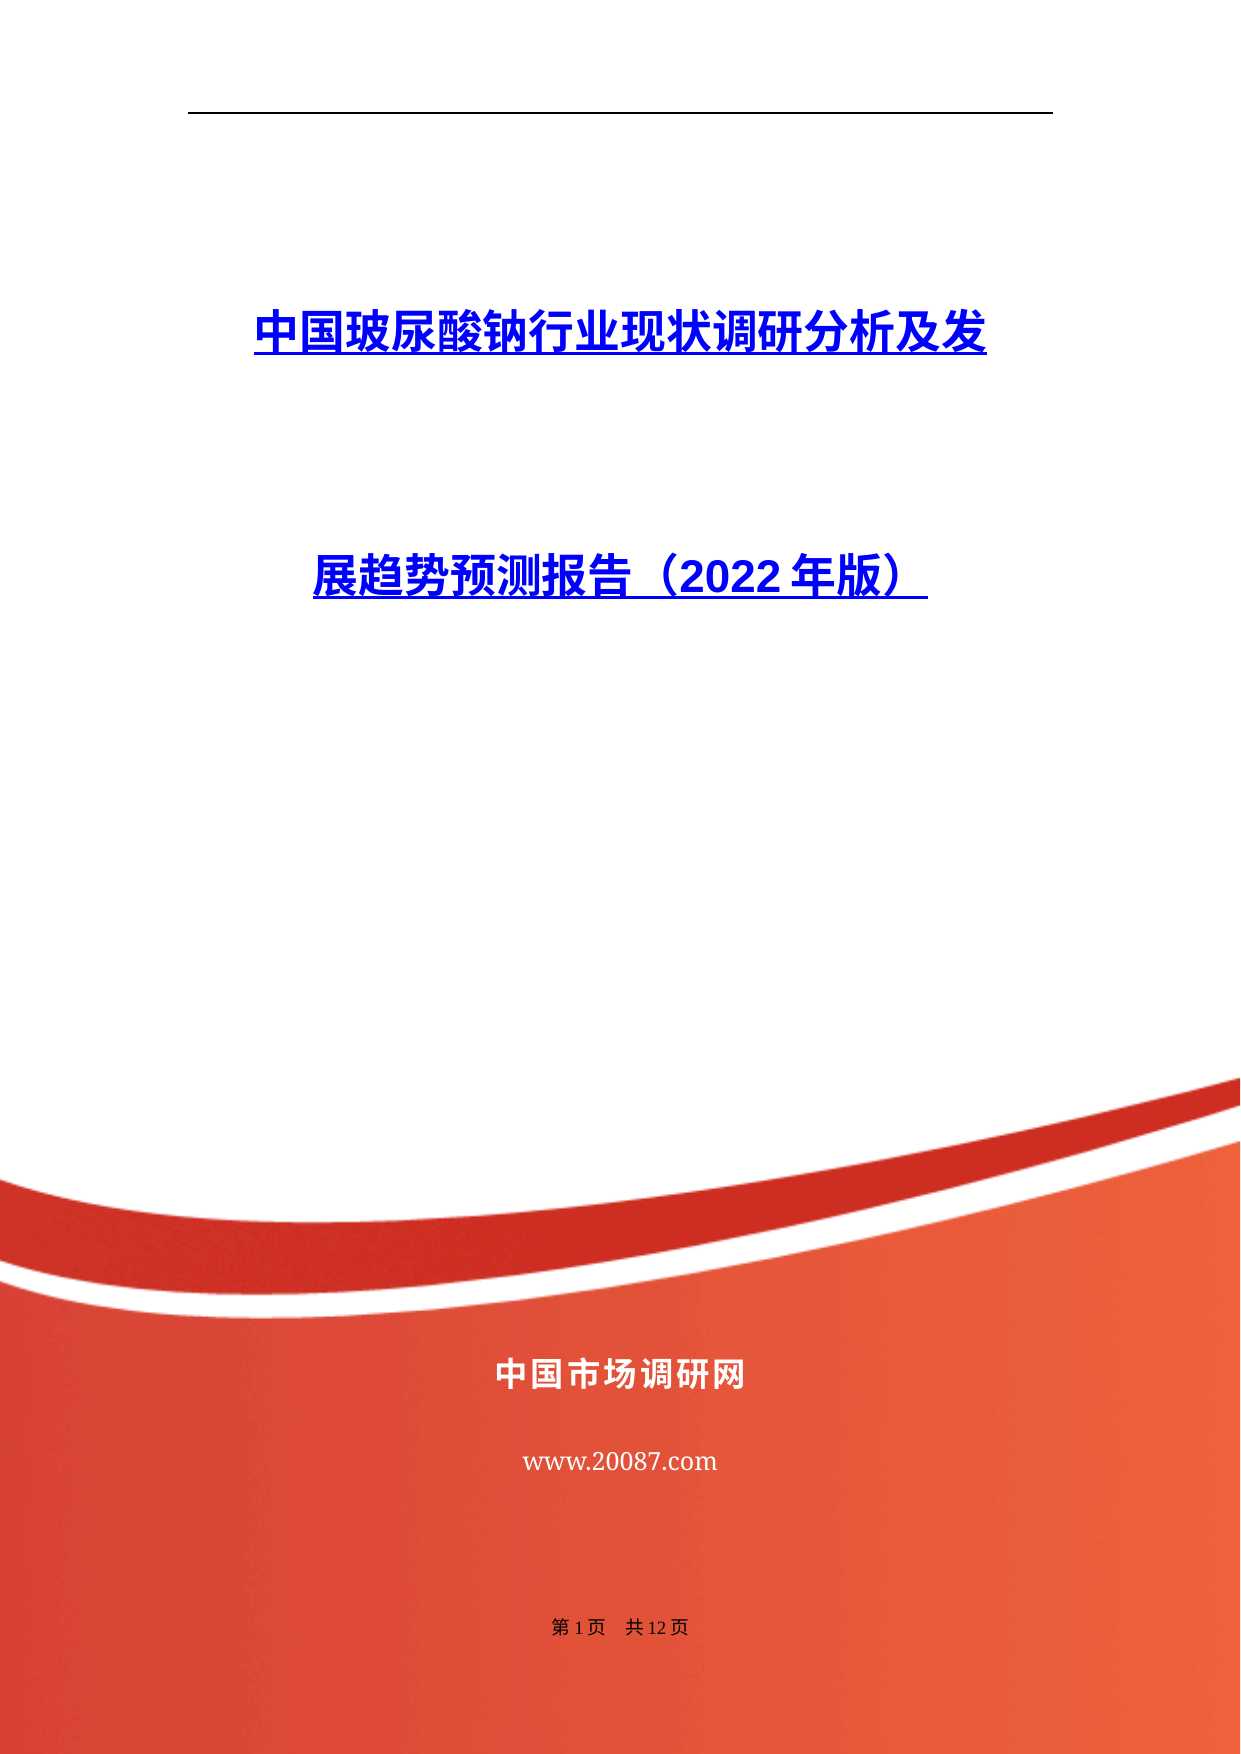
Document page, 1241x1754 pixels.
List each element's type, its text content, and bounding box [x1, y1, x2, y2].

table_header 中国玻尿酸钠行业现状调研分析及发展趋势预测报告（2022年版） [188, 207, 1053, 773]
picture [0, 1006, 1241, 1754]
text www.20087.com [187, 1428, 1053, 1493]
subtitle 中国市场调研网 [187, 1339, 1053, 1404]
